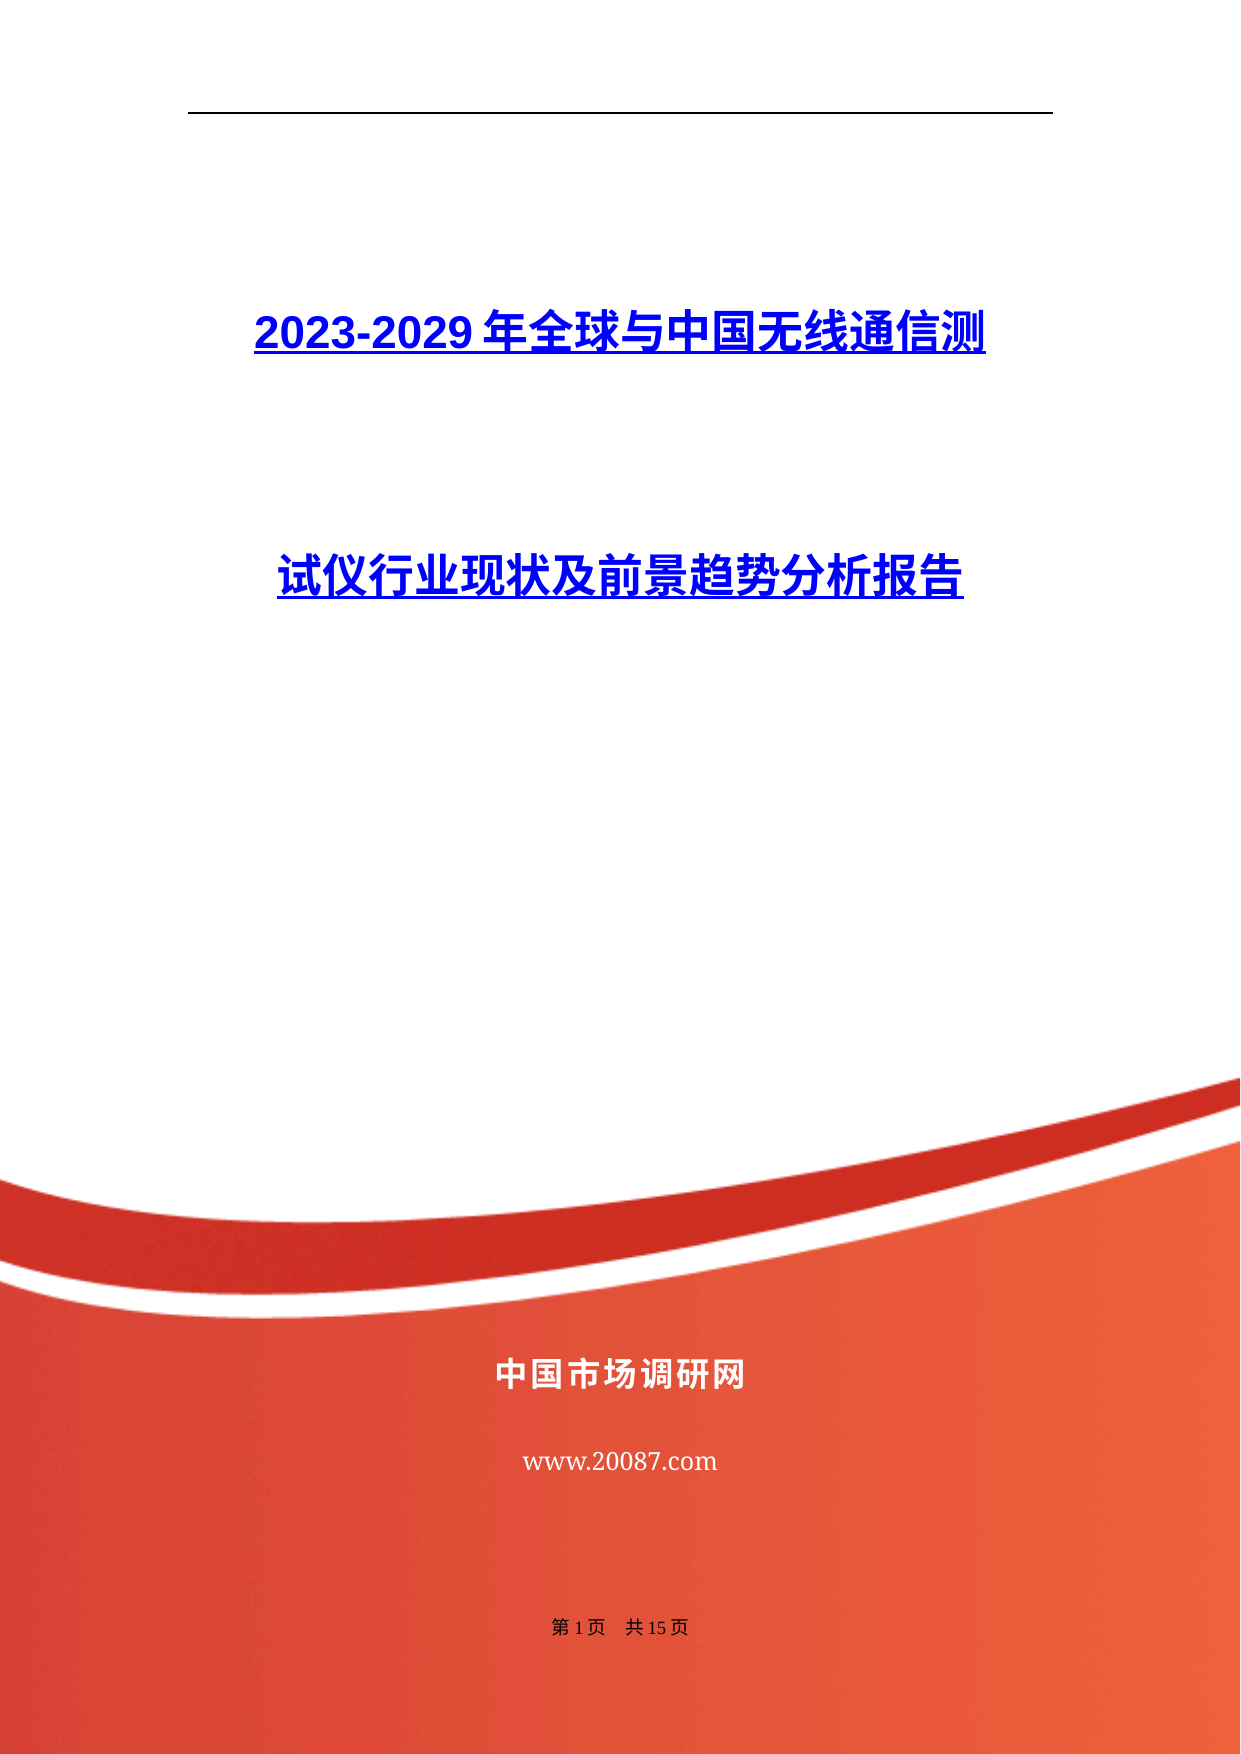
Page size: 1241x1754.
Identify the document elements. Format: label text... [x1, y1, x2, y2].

table_header 2023-2029年全球与中国无线通信测试仪行业现状及前景趋势分析报告 [188, 207, 1053, 773]
picture [0, 1006, 1241, 1754]
subtitle 中国市场调研网 [187, 1339, 1053, 1404]
text www.20087.com [187, 1428, 1053, 1493]
